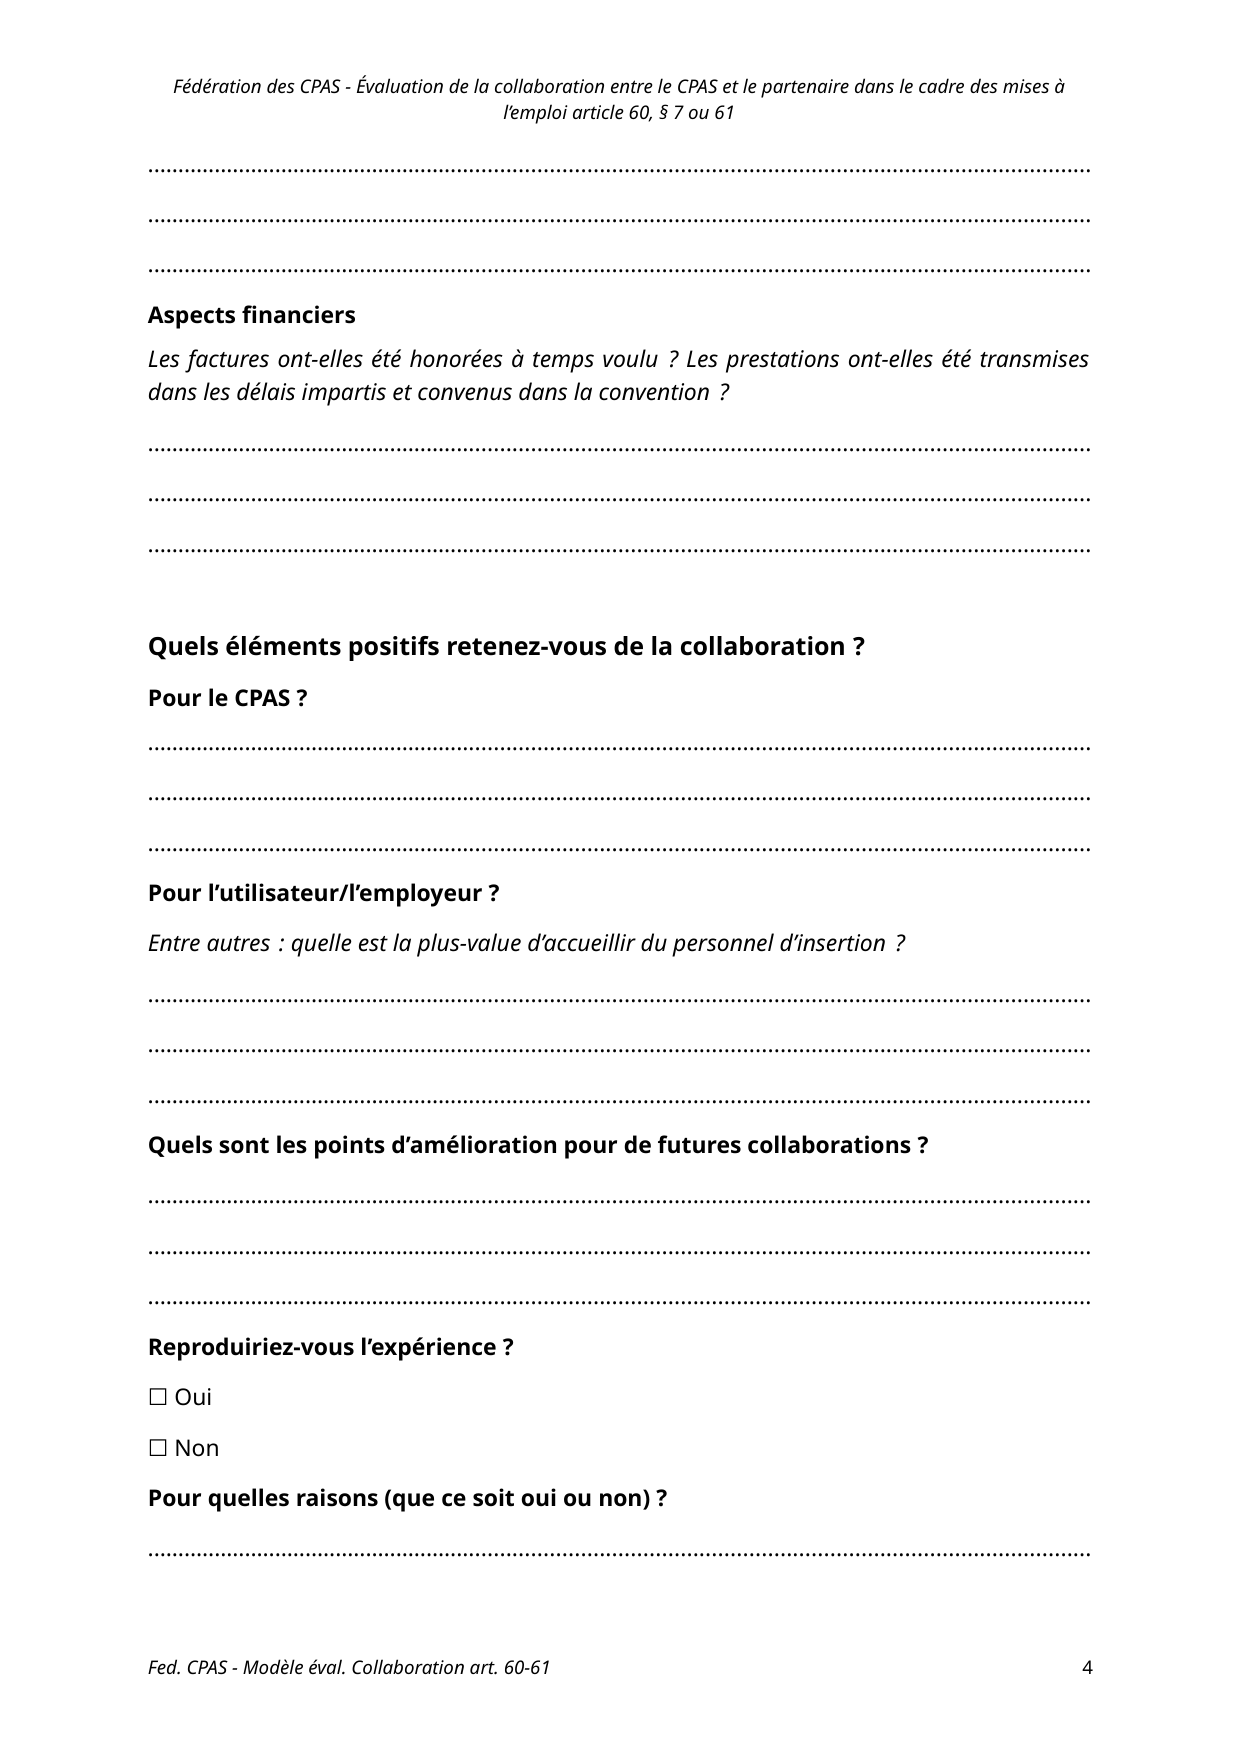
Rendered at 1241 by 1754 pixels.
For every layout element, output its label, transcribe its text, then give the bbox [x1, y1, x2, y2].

text Pour le CPAS ? [148, 682, 1093, 713]
text Oui [148, 1381, 1093, 1412]
text Non [148, 1431, 1093, 1463]
text Pour quelles raisons (que ce soit oui ou non) ? [148, 1482, 1093, 1513]
text Aspects financiers [148, 299, 1093, 330]
text Quels éléments positifs retenez-vous de la collaboration ? [148, 628, 1093, 662]
text Pour l’utilisateur/l’employeur ? [148, 877, 1093, 908]
text Entre autres : quelle est la plus-value d’accueillir du personnel d’insertion ? [148, 927, 1093, 958]
text Les factures ont-elles été honorées à temps voulu ? Les prestations ont-elles été transmises dans les délais impartis et convenus dans la convention ? [148, 343, 1093, 408]
text Quels sont les points d’amélioration pour de futures collaborations ? [148, 1129, 1093, 1160]
text Reproduiriez-vous l’expérience ? [148, 1331, 1093, 1362]
